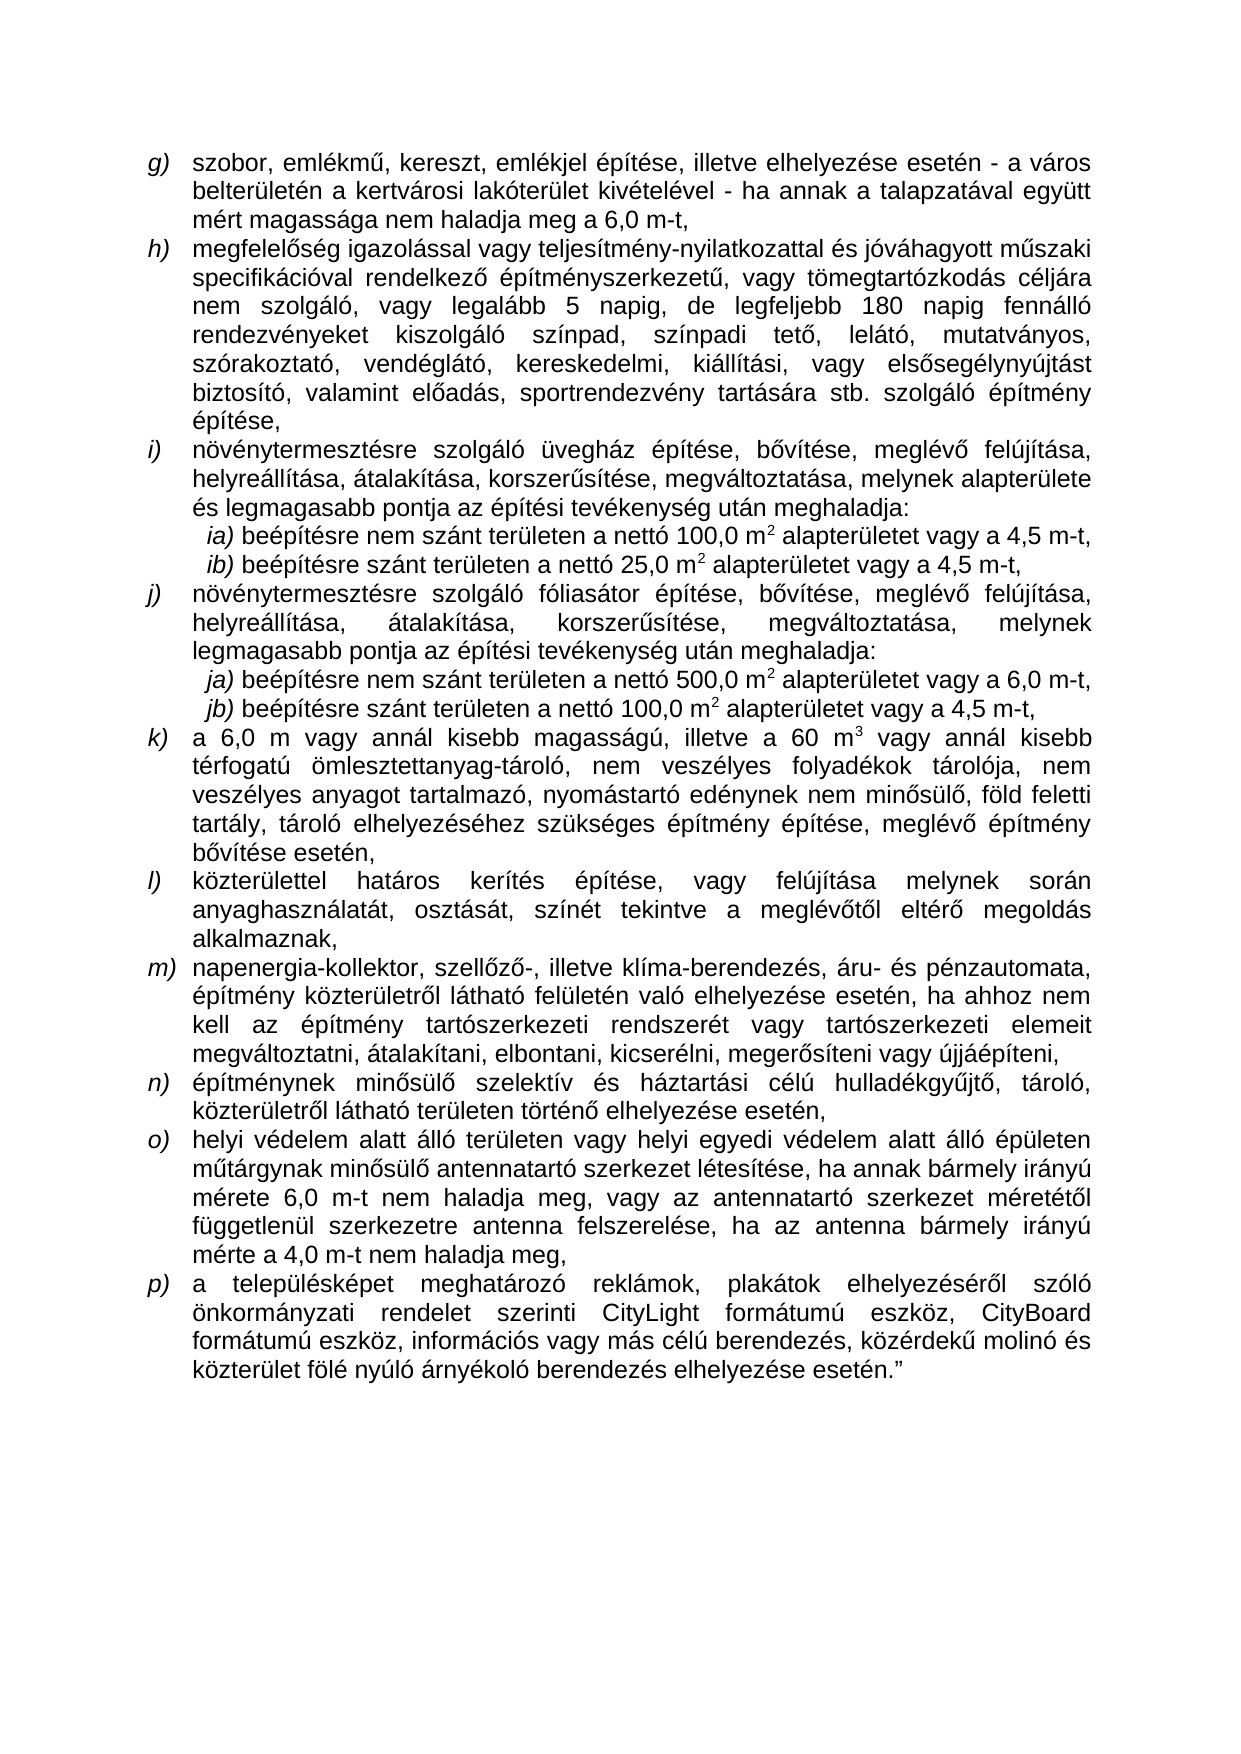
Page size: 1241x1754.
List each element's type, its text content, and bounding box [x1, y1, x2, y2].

text p) a településképet meghatározó reklámok, plakátok elhelyezéséről szóló önkormányzati rendelet szerinti CityLight formátumú eszköz, CityBoard formátumú eszköz, információs vagy más célú berendezés, közérdekű molinó és közterület fölé nyúló árnyékoló berendezés elhelyezése esetén.” [148, 1269, 1093, 1384]
text ia) beépítésre nem szánt területen a nettó alapterületet vagy a 4,5 m-t, [177, 521, 1093, 550]
list szobor, emlékmű, kereszt, emlékjel építése, illetve elhelyezése esetén - a város belterületén a kertvárosi lakóterület kivételével - ha annak a talapzatával együtt mért magassága nem haladja meg a 6,0 m-t, [148, 148, 1093, 234]
text m) napenergia-kollektor, szellőző-, illetve klíma-berendezés, áru- és pénzautomata, építmény közterületről látható felületén való elhelyezése esetén, ha ahhoz nem kell az építmény tartószerkezeti rendszerét vagy tartószerkezeti elemeit megváltoztatni, átalakítani, elbontani, kicserélni, megerősíteni vagy újjáépíteni, [148, 953, 1093, 1068]
text j) növénytermesztésre szolgáló fóliasátor építése, bővítése, meglévő felújítása, helyreállítása, átalakítása, korszerűsítése, megváltoztatása, melynek legmagasabb pontja az építési tevékenység után meghaladja: [148, 579, 1093, 665]
list növénytermesztésre szolgáló üvegház építése, bővítése, meglévő felújítása, helyreállítása, átalakítása, korszerűsítése, megváltoztatása, melynek alapterülete és legmagasabb pontja az építési tevékenység után meghaladja: [148, 435, 1093, 521]
text ib) beépítésre szánt területen a nettó alapterületet vagy a 4,5 m-t, [177, 550, 1093, 579]
text l) közterülettel határos kerítés építése, vagy felújítása melynek során anyaghasználatát, osztását, színét tekintve a meglévőtől eltérő megoldás alkalmaznak, [148, 866, 1093, 953]
text jb) beépítésre szánt területen a nettó alapterületet vagy a 4,5 m-t, [177, 694, 1093, 723]
list megfelelőség igazolással vagy teljesítmény-nyilatkozattal és jóváhagyott műszaki specifikációval rendelkező építményszerkezetű, vagy tömegtartózkodás céljára nem szolgáló, vagy legalább 5 napig, de legfeljebb 180 napig fennálló rendezvényeket kiszolgáló színpad, színpadi tető, lelátó, mutatványos, szórakoztató, vendéglátó, kereskedelmi, kiállítási, vagy elsősegélynyújtást biztosító, valamint előadás, sportrendezvény tartására stb. szolgáló építmény építése, [148, 234, 1093, 435]
text k) a vagy annál kisebb magasságú, illetve a vagy annál kisebb térfogatú ömlesztettanyag-tároló, nem veszélyes folyadékok tárolója, nem veszélyes anyagot tartalmazó, nyomástartó edénynek nem minősülő, föld feletti tartály, tároló elhelyezéséhez szükséges építmény építése, meglévő építmény bővítése esetén, [148, 723, 1093, 866]
text o) helyi védelem alatt álló területen vagy helyi egyedi védelem alatt álló épületen műtárgynak minősülő antennatartó szerkezet létesítése, ha annak bármely irányú mérete 6,0 m-t nem haladja meg, vagy az antennatartó szerkezet méretétől függetlenül szerkezetre antenna felszerelése, ha az antenna bármely irányú mérte a 4,0 m-t nem haladja meg, [148, 1125, 1093, 1269]
text n) építménynek minősülő szelektív és háztartási célú hulladékgyűjtő, tároló, közterületről látható területen történő elhelyezése esetén, [148, 1068, 1093, 1125]
text ja) beépítésre nem szánt területen a nettó alapterületet vagy a 6,0 m-t, [177, 665, 1093, 694]
